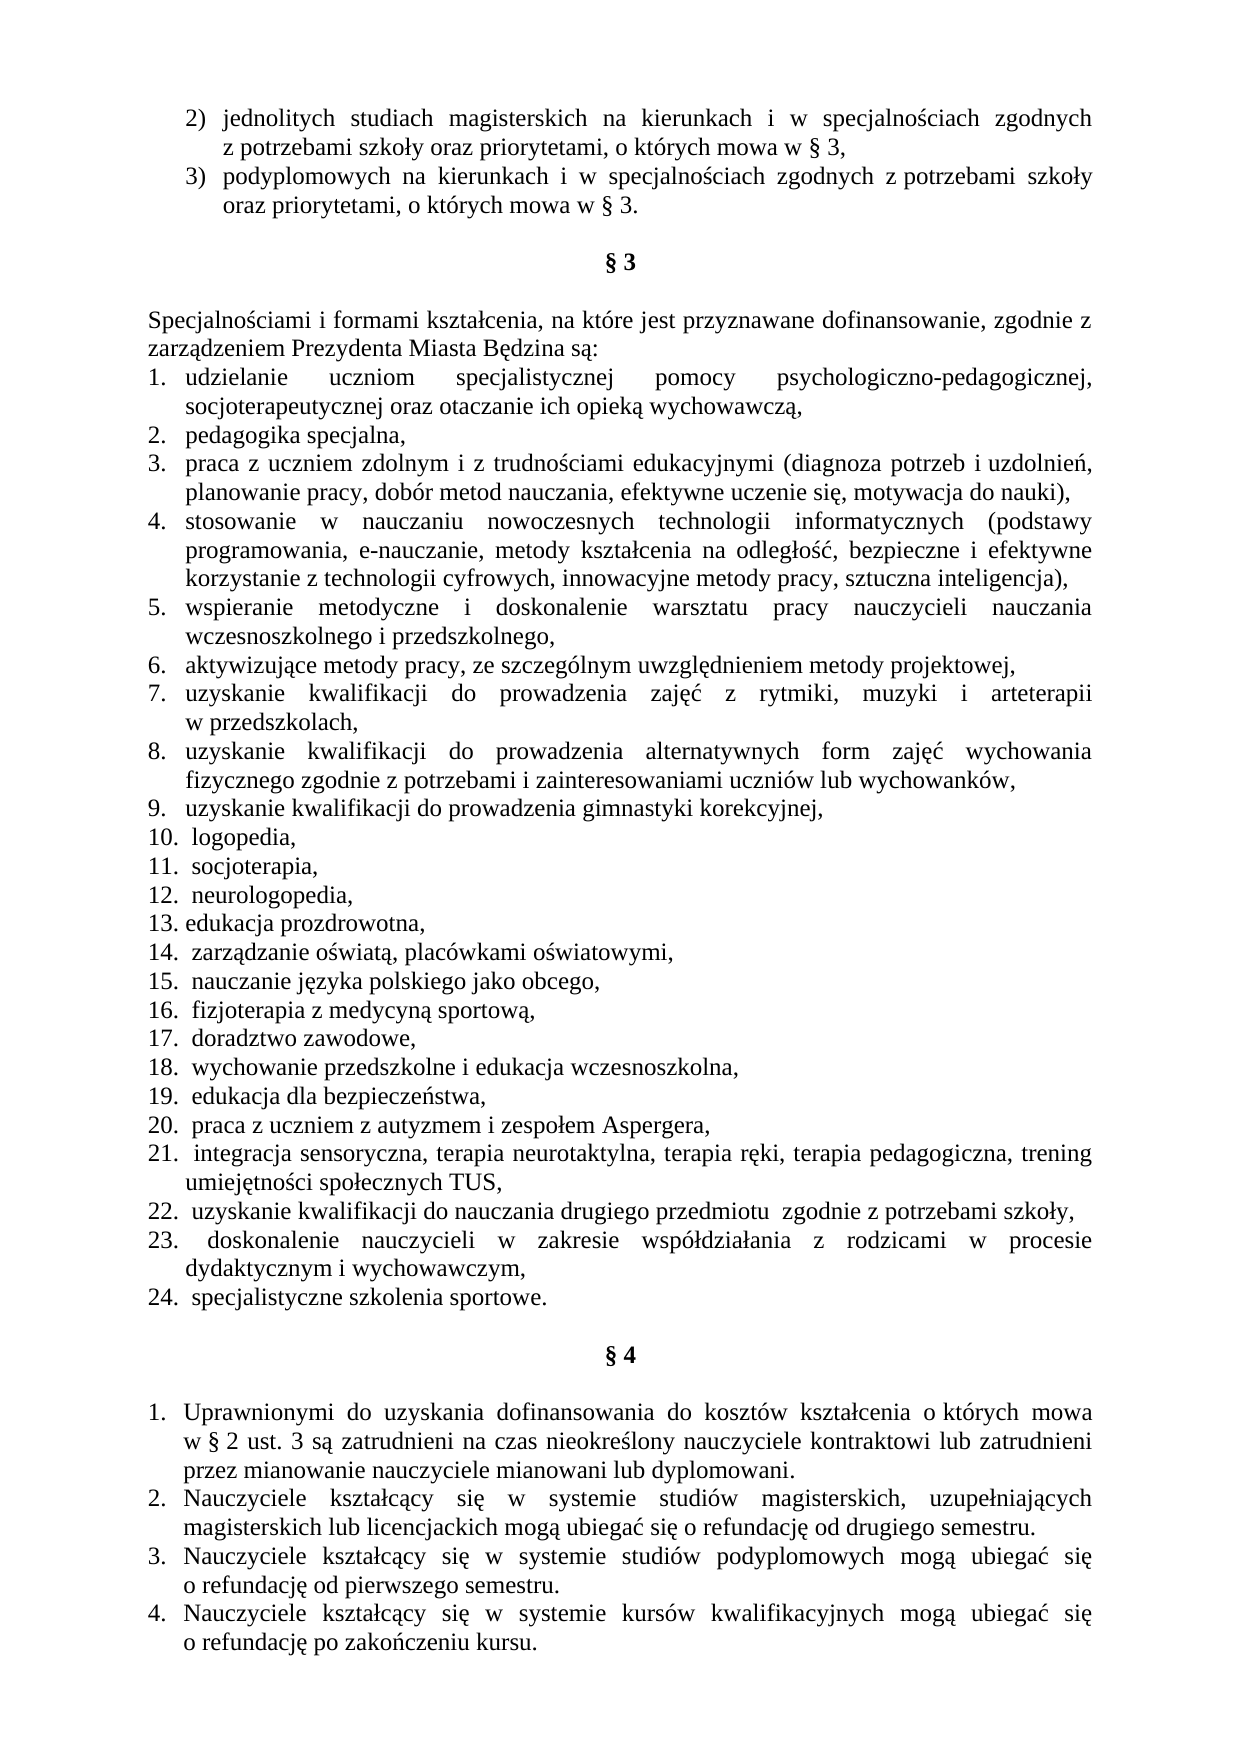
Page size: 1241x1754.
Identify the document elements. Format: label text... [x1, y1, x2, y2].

list Nauczyciele kształcący się w systemie studiów magisterskich, uzupełniających magisterskich lub licencjackich mogą ubiegać się o refundację od drugiego semestru. [148, 1483, 1093, 1541]
list podyplomowych na kierunkach i w specjalnościach zgodnych z potrzebami szkoły oraz priorytetami, o których mowa w § 3. [185, 161, 1093, 218]
list uzyskanie kwalifikacji do prowadzenia gimnastyki korekcyjnej, [148, 793, 1093, 822]
list uzyskanie kwalifikacji do prowadzenia zajęć z rytmiki, muzyki i arteterapii w przedszkolach, [148, 678, 1093, 736]
list Uprawnionymi do uzyskania dofinansowania do kosztów kształcenia o których mowa w § 2 ust. 3 są zatrudnieni na czas nieokreślony nauczyciele kontraktowi lub zatrudnieni przez mianowanie nauczyciele mianowani lub dyplomowani. [148, 1397, 1093, 1483]
list edukacja prozdrowotna, [148, 908, 1093, 937]
list Nauczyciele kształcący się w systemie studiów podyplomowych mogą ubiegać się o refundację od pierwszego semestru. [148, 1541, 1093, 1598]
list fizjoterapia z medycyną sportową, [148, 995, 1093, 1023]
list praca z uczniem z autyzmem i zespołem Aspergera, [148, 1110, 1093, 1138]
text Specjalnościami i formami kształcenia, na które jest przyznawane dofinansowanie, zgodnie z zarządzeniem Prezydenta Miasta Będzina są: [148, 305, 1093, 362]
list logopedia, [148, 822, 1093, 851]
list nauczanie języka polskiego jako obcego, [148, 966, 1093, 995]
list praca z uczniem zdolnym i z trudnościami edukacyjnymi (diagnoza potrzeb i uzdolnień, planowanie pracy, dobór metod nauczania, efektywne uczenie się, motywacja do nauki), [148, 448, 1093, 506]
list socjoterapia, [148, 851, 1093, 880]
list stosowanie w nauczaniu nowoczesnych technologii informatycznych (podstawy programowania, e-nauczanie, metody kształcenia na odległość, bezpieczne i efektywne korzystanie z technologii cyfrowych, innowacyjne metody pracy, sztuczna inteligencja), [148, 506, 1093, 592]
list doskonalenie nauczycieli w zakresie współdziałania z rodzicami w procesie dydaktycznym i wychowawczym, [148, 1225, 1093, 1282]
list doradztwo zawodowe, [148, 1023, 1093, 1052]
list Nauczyciele kształcący się w systemie kursów kwalifikacyjnych mogą ubiegać się o refundację po zakończeniu kursu. [148, 1598, 1093, 1656]
list zarządzanie oświatą, placówkami oświatowymi, [148, 937, 1093, 966]
list udzielanie uczniom specjalistycznej pomocy psychologiczno-pedagogicznej, socjoterapeutycznej oraz otaczanie ich opieką wychowawczą, [148, 362, 1093, 420]
list specjalistyczne szkolenia sportowe. [148, 1282, 1093, 1311]
list jednolitych studiach magisterskich na kierunkach i w specjalnościach zgodnych z potrzebami szkoły oraz priorytetami, o których mowa w § 3, [185, 103, 1093, 161]
list wspieranie metodyczne i doskonalenie warsztatu pracy nauczycieli nauczania wczesnoszkolnego i przedszkolnego, [148, 592, 1093, 650]
list wychowanie przedszkolne i edukacja wczesnoszkolna, [148, 1052, 1093, 1081]
list aktywizujące metody pracy, ze szczególnym uwzględnieniem metody projektowej, [148, 650, 1093, 678]
list uzyskanie kwalifikacji do prowadzenia alternatywnych form zajęć wychowania fizycznego zgodnie z potrzebami i zainteresowaniami uczniów lub wychowanków, [148, 736, 1093, 793]
list uzyskanie kwalifikacji do nauczania drugiego przedmiotu zgodnie z potrzebami szkoły, [148, 1196, 1093, 1225]
list edukacja dla bezpieczeństwa, [148, 1081, 1093, 1110]
list neurologopedia, [148, 880, 1093, 908]
list pedagogika specjalna, [148, 420, 1093, 448]
text § 4 [148, 1340, 1093, 1368]
text § 3 [148, 247, 1093, 276]
list integracja sensoryczna, terapia neurotaktylna, terapia ręki, terapia pedagogiczna, trening umiejętności społecznych TUS, [148, 1138, 1093, 1196]
